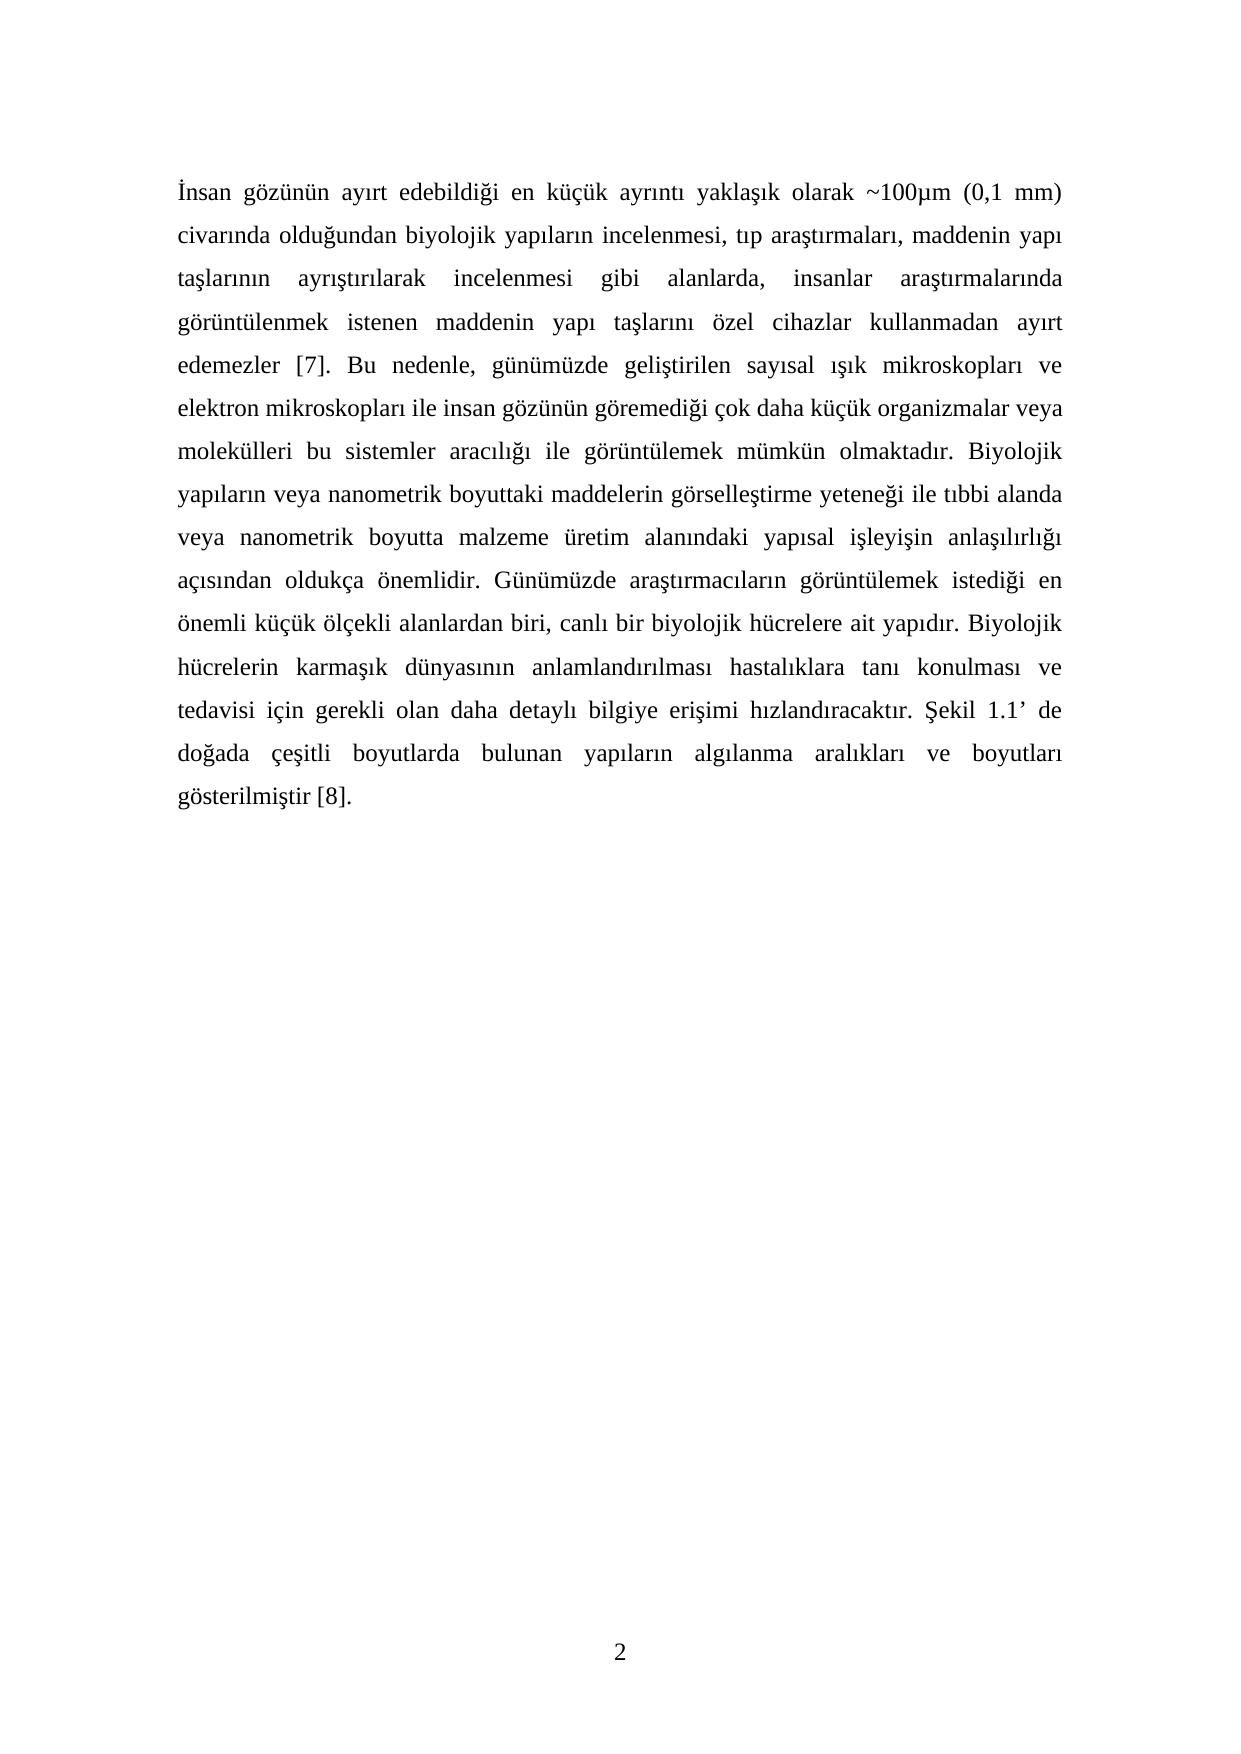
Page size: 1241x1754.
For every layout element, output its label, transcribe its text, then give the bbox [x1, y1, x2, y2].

text İnsan gözünün ayırt edebildiği en küçük ayrıntı yaklaşık olarak ~100µm (0,1 mm) civarında olduğundan biyolojik yapıların incelenmesi, tıp araştırmaları, maddenin yapı taşlarının ayrıştırılarak incelenmesi gibi alanlarda, insanlar araştırmalarında görüntülenmek istenen maddenin yapı taşlarını özel cihazlar kullanmadan ayırt edemezler [7]. Bu nedenle, günümüzde geliştirilen sayısal ışık mikroskopları ve elektron mikroskopları ile insan gözünün göremediği çok daha küçük organizmalar veya molekülleri bu sistemler aracılığı ile görüntülemek mümkün olmaktadır. Biyolojik yapıların veya nanometrik boyuttaki maddelerin görselleştirme yeteneği ile tıbbi alanda veya nanometrik boyutta malzeme üretim alanındaki yapısal işleyişin anlaşılırlığı açısından oldukça önemlidir. Günümüzde araştırmacıların görüntülemek istediği en önemli küçük ölçekli alanlardan biri, canlı bir biyolojik hücrelere ait yapıdır. Biyolojik hücrelerin karmaşık dünyasının anlamlandırılması hastalıklara tanı konulması ve tedavisi için gerekli olan daha detaylı bilgiye erişimi hızlandıracaktır. Şekil 1.1’ de doğada çeşitli boyutlarda bulunan yapıların algılanma aralıkları ve boyutları gösterilmiştir [8]. [177, 177, 1063, 810]
